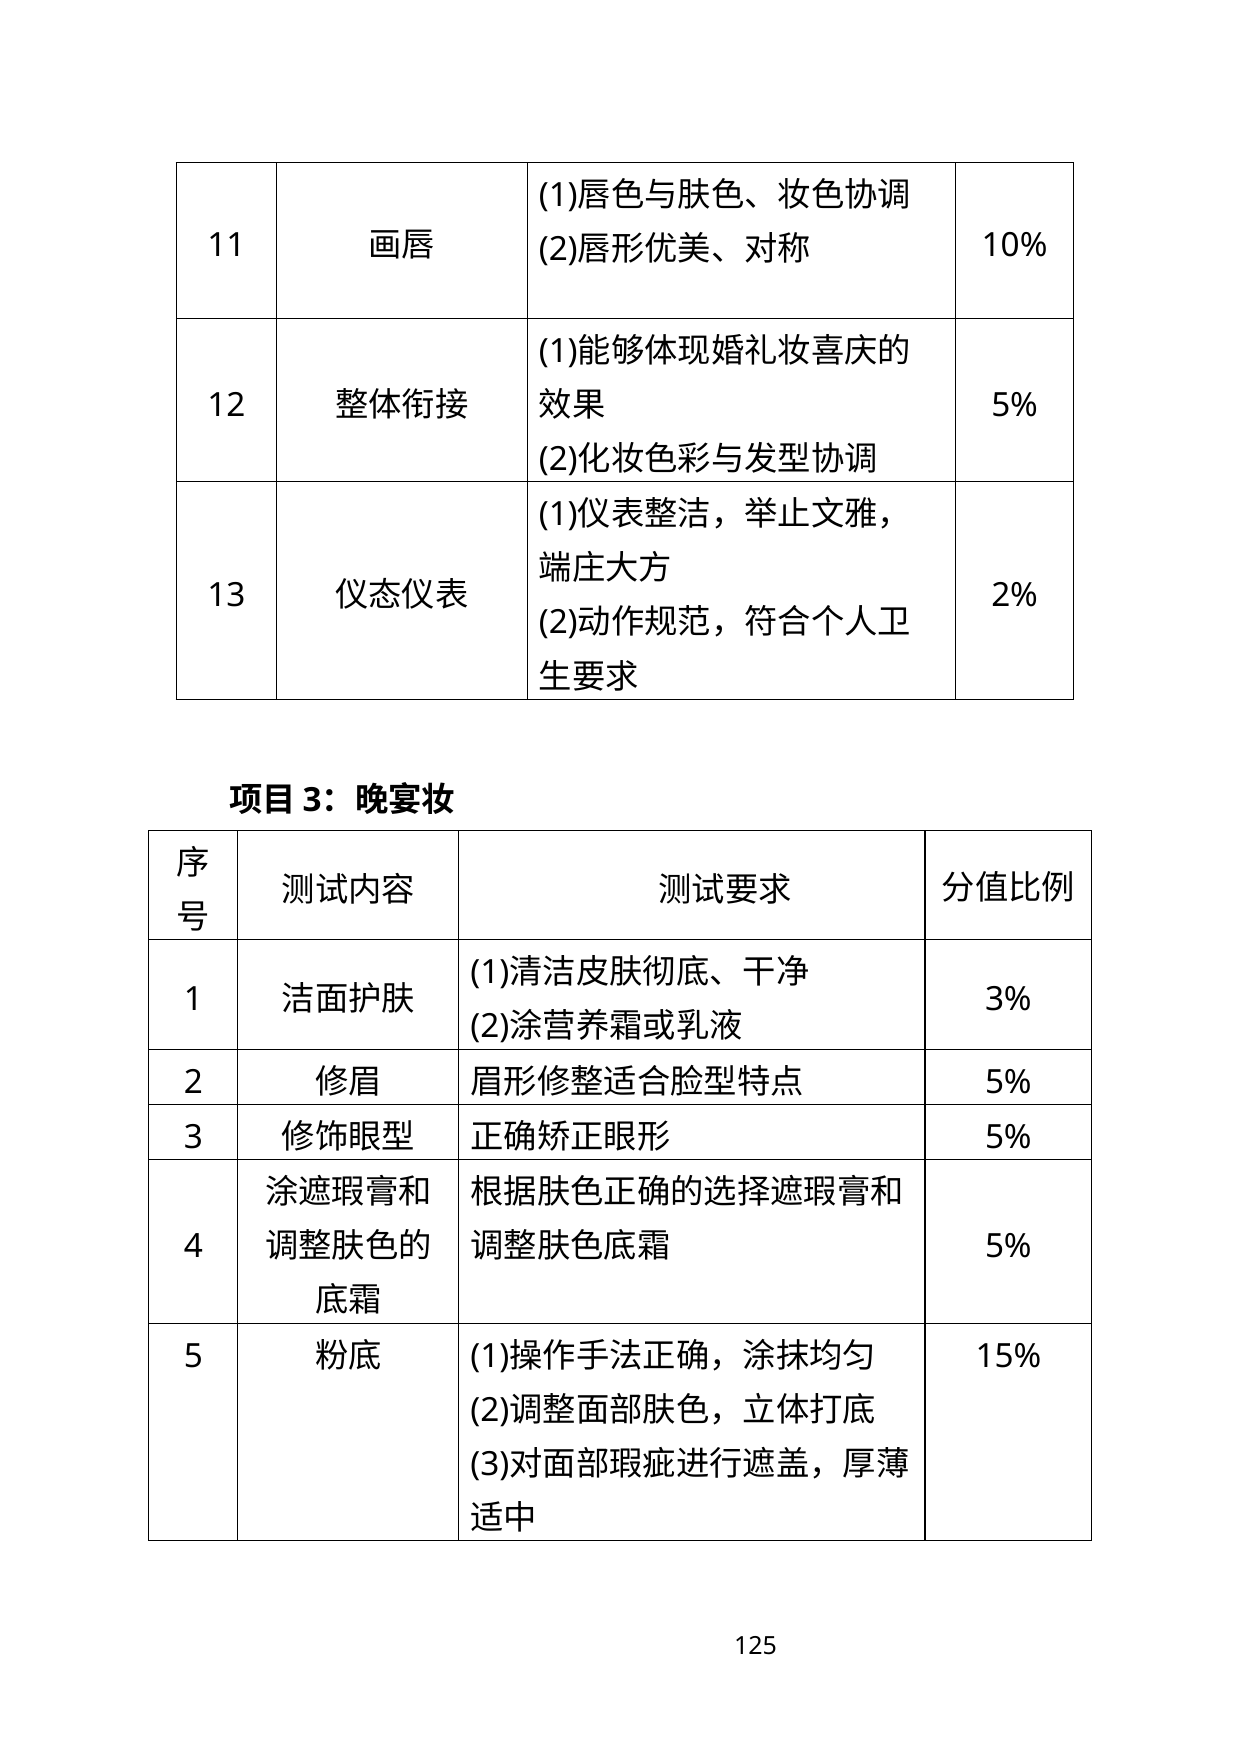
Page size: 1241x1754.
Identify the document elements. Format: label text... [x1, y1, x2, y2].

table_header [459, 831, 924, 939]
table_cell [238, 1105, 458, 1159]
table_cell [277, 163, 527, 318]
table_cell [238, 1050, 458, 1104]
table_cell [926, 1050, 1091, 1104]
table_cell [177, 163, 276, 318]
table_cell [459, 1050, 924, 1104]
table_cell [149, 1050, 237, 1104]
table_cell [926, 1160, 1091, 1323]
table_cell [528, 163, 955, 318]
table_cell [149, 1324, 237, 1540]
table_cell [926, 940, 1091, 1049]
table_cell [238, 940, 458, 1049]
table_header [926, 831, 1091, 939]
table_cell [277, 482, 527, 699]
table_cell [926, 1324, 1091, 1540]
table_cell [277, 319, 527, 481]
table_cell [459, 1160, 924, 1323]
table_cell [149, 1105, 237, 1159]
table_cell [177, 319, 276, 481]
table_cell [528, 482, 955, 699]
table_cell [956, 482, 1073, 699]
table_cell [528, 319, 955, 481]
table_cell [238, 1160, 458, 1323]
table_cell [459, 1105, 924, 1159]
text 项目3：晚宴妆 [220, 765, 1053, 830]
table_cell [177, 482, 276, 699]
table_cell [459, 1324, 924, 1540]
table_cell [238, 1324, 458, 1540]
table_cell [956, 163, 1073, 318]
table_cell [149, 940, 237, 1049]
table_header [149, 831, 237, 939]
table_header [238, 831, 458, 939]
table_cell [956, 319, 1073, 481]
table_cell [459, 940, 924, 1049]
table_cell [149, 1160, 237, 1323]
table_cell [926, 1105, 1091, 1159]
